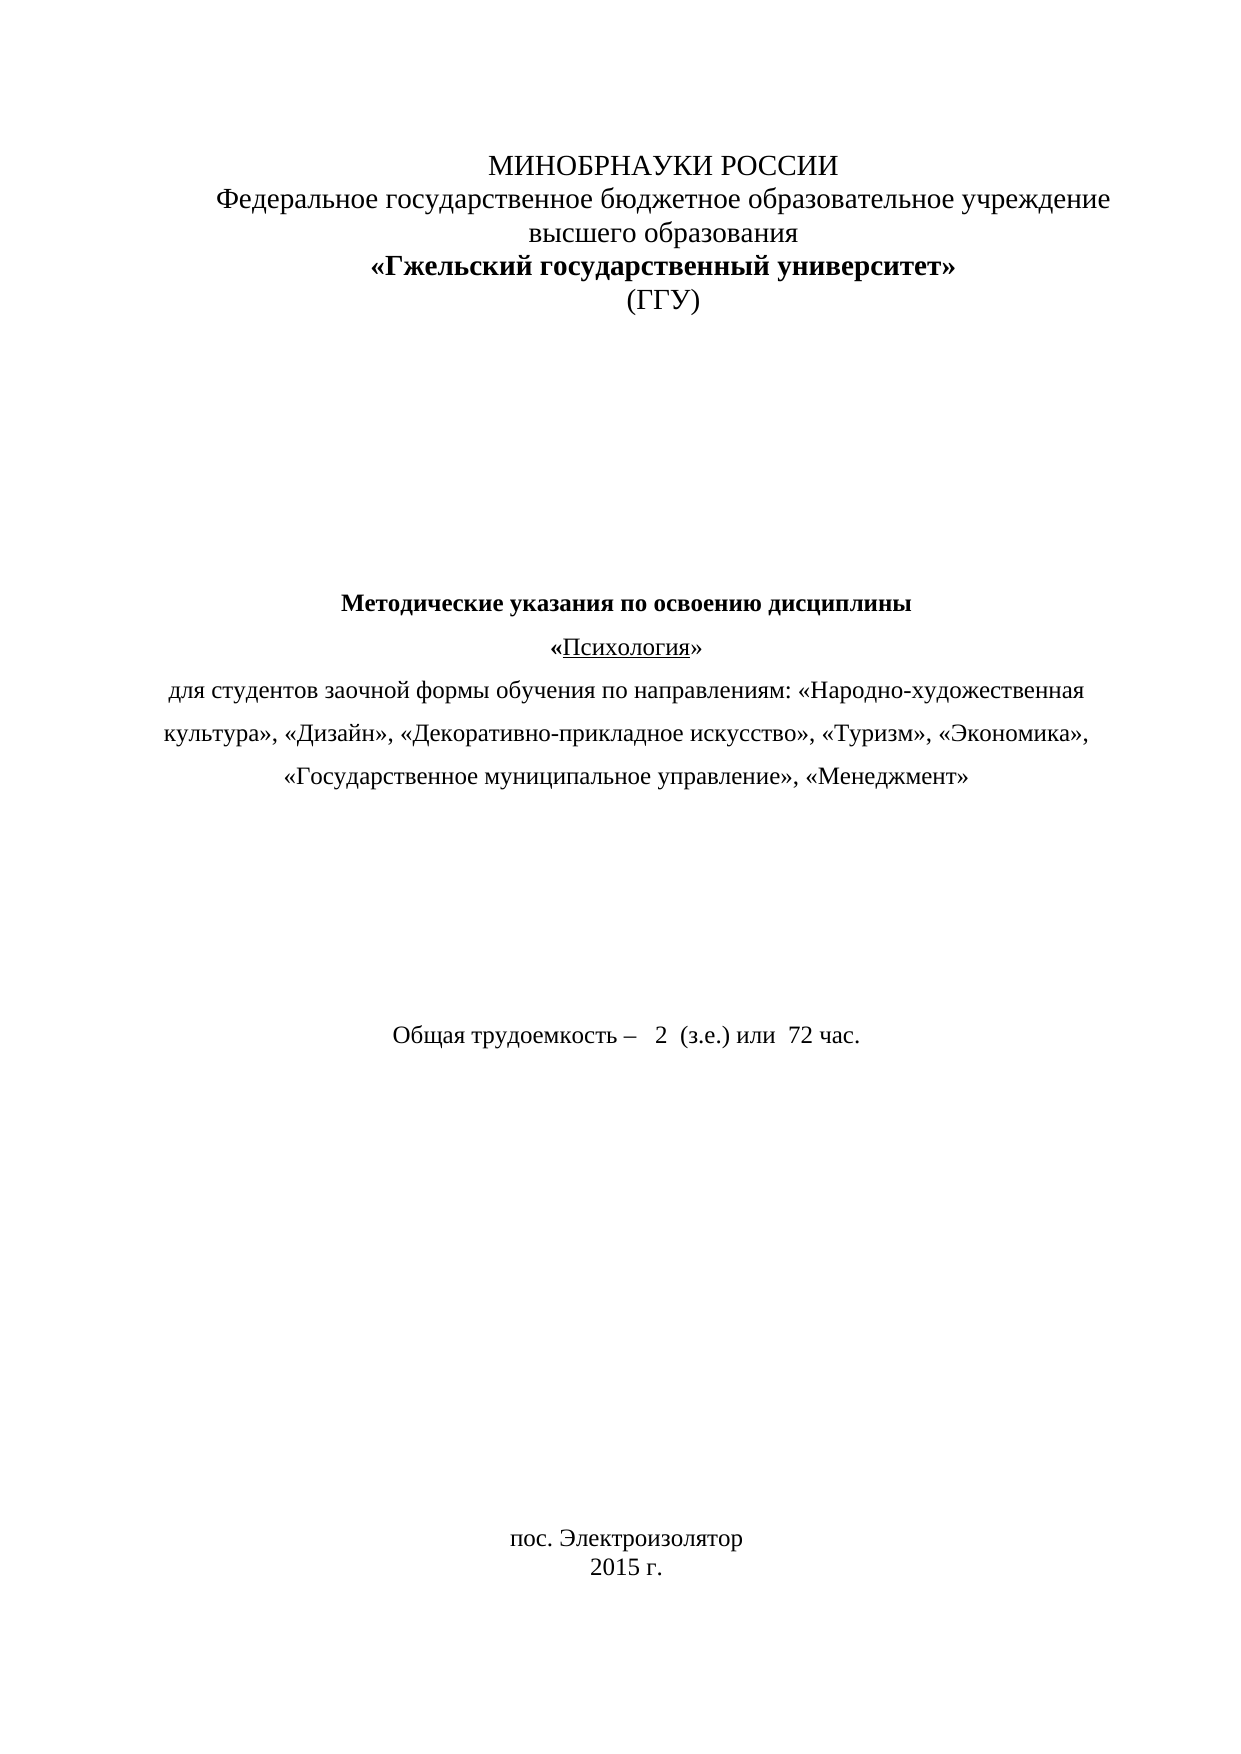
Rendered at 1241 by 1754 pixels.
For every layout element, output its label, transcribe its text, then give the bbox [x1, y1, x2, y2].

text 2015 г. [131, 1552, 1122, 1580]
text высшего образования [131, 215, 1122, 248]
text МИНОБРНАУКИ РОССИИ [131, 148, 1122, 181]
text «Гжельский государственный университет» [131, 248, 1122, 282]
text (ГГУ) [131, 282, 1122, 315]
text для студентов заочной формы обучения по направлениям: «Народно-художественная культура», «Дизайн», «Декоративно-прикладное искусство», «Туризм», «Экономика», «Государственное муниципальное управление», «Менеджмент» [131, 675, 1122, 790]
text «Психология» [131, 632, 1122, 660]
text Методические указания по освоению дисциплины [131, 588, 1122, 617]
text пос. Электроизолятор [131, 1523, 1122, 1552]
text Федеральное государственное бюджетное образовательное учреждение [131, 181, 1122, 215]
text Общая трудоемкость – 2 (з.е.) или 72 час. [131, 1020, 1122, 1048]
